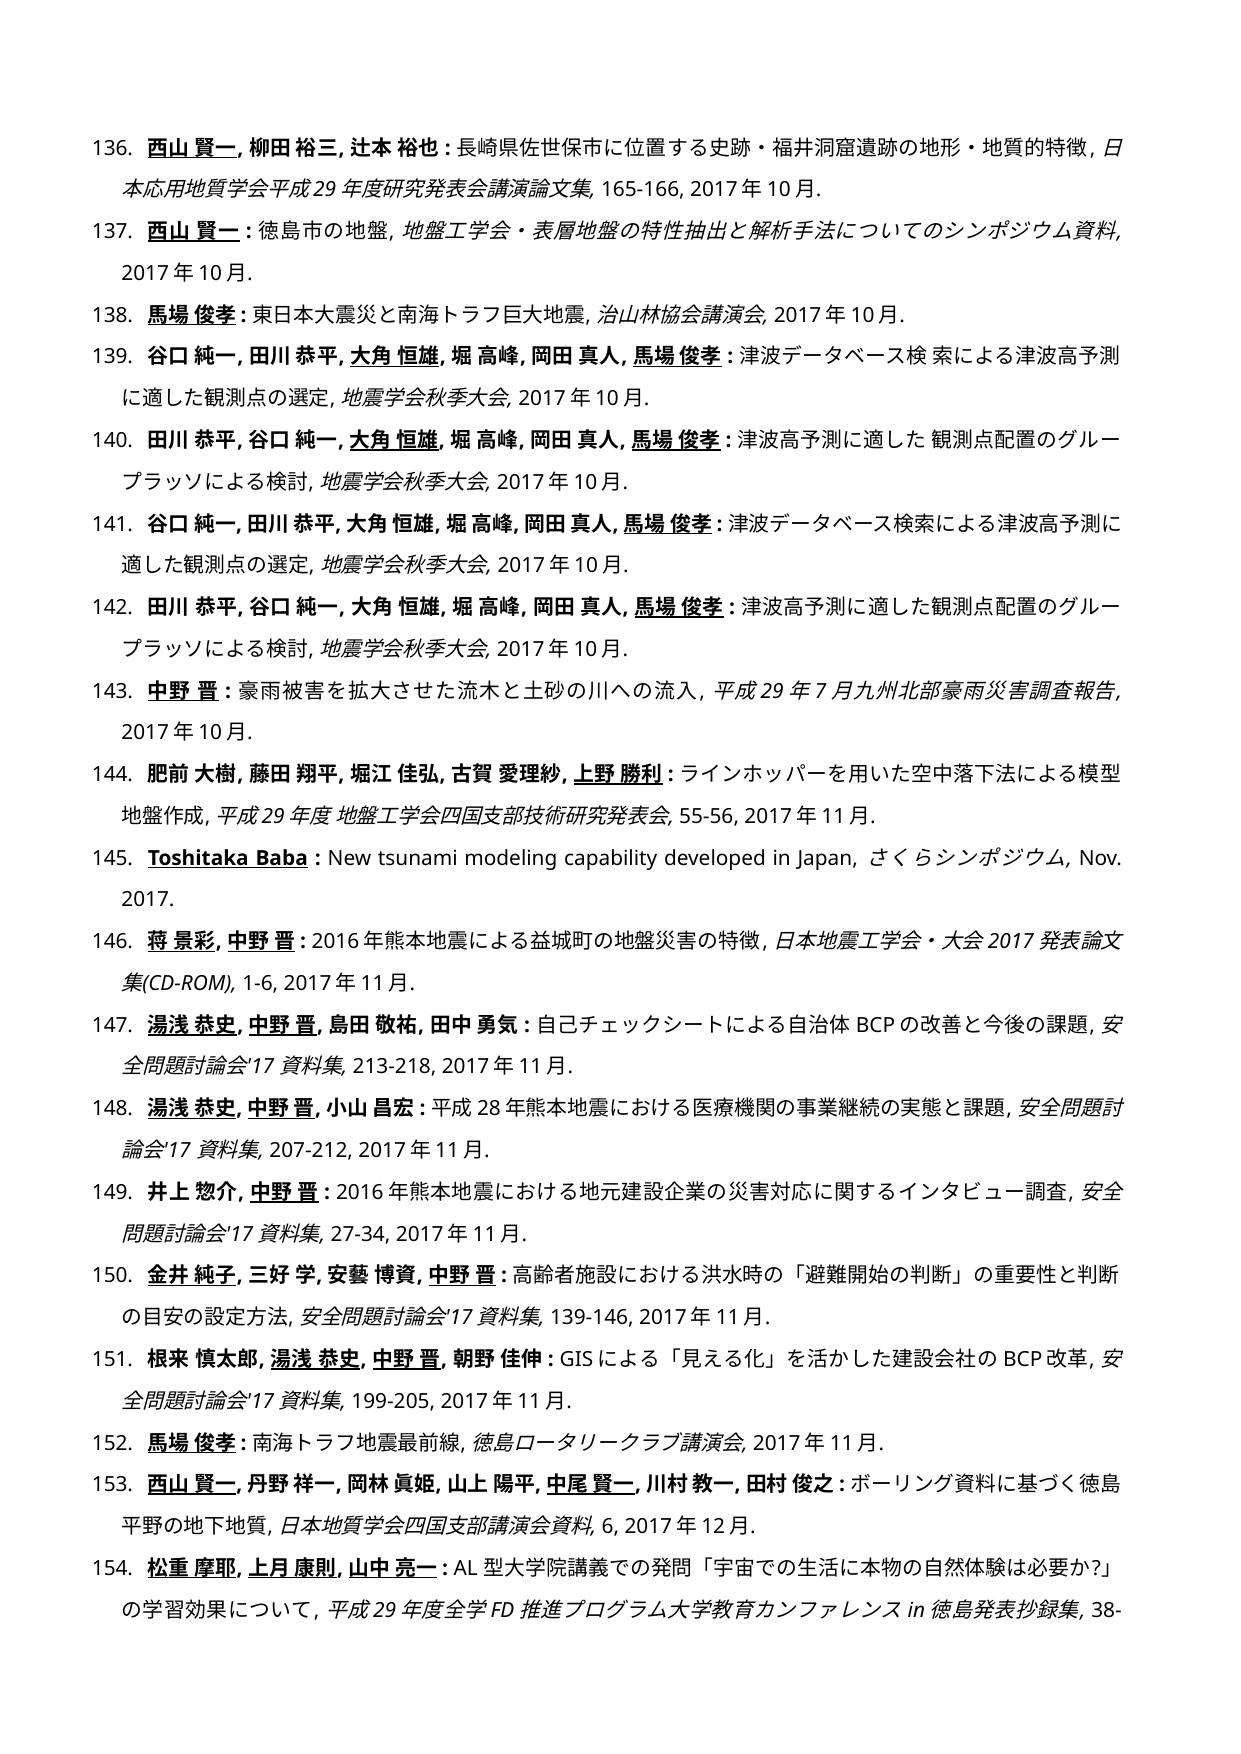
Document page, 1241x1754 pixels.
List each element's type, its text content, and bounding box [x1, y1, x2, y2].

list 湯浅 恭史, 中野 晋, 島田 敬祐, 田中 勇気 : 自己チェックシートによる自治体BCPの改善と今後の課題, 安全問題討論会'17 資料集, 213-218, 2017年11月. [92, 1002, 1122, 1086]
list 谷口 純一, 田川 恭平, 大角 恒雄, 堀 高峰, 岡田 真人, 馬場 俊孝 : 津波データベース検 索による津波高予測に適した観測点の選定, 地震学会秋季大会, 2017年10月. [92, 334, 1122, 417]
list 田川 恭平, 谷口 純一, 大角 恒雄, 堀 高峰, 岡田 真人, 馬場 俊孝 : 津波高予測に適した 観測点配置のグループラッソによる検討, 地震学会秋季大会, 2017年10月. [92, 417, 1122, 501]
list 西山 賢一, 柳田 裕三, 辻本 裕也 : 長崎県佐世保市に位置する史跡・福井洞窟遺跡の地形・地質的特徴, 日本応用地質学会平成29年度研究発表会講演論文集, 165-166, 2017年10月. [92, 125, 1122, 209]
list 馬場 俊孝 : 東日本大震災と南海トラフ巨大地震, 治山林協会講演会, 2017年10月. [92, 292, 1122, 334]
list 井上 惣介, 中野 晋 : 2016年熊本地震における地元建設企業の災害対応に関するインタビュー調査, 安全問題討論会'17資料集, 27-34, 2017年11月. [92, 1169, 1122, 1253]
list 中野 晋 : 豪雨被害を拡大させた流木と土砂の川への流入, 平成29年7月九州北部豪雨災害調査報告, 2017年10月. [92, 668, 1122, 752]
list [92, 1545, 1122, 1629]
list 西山 賢一, 丹野 祥一, 岡林 眞姫, 山上 陽平, 中尾 賢一, 川村 教一, 田村 俊之 : ボーリング資料に基づく徳島平野の地下地質, 日本地質学会四国支部講演会資料, 6, 2017年12月. [92, 1462, 1122, 1545]
list 蒋 景彩, 中野 晋 : 2016年熊本地震による益城町の地盤災害の特徴, 日本地震工学会・大会2017発表論文集(CD-ROM), 1-6, 2017年11月. [92, 919, 1122, 1002]
list 肥前 大樹, 藤田 翔平, 堀江 佳弘, 古賀 愛理紗, 上野 勝利 : ラインホッパーを用いた空中落下法による模型地盤作成, 平成29年度 地盤工学会四国支部技術研究発表会, 55-56, 2017年11月. [92, 752, 1122, 835]
list 西山 賢一 : 徳島市の地盤, 地盤工学会・表層地盤の特性抽出と解析手法についてのシンポジウム資料, 2017年10月. [92, 209, 1122, 292]
list 谷口 純一, 田川 恭平, 大角 恒雄, 堀 高峰, 岡田 真人, 馬場 俊孝 : 津波データベース検索による津波高予測に適した観測点の選定, 地震学会秋季大会, 2017年10月. [92, 501, 1122, 584]
list Toshitaka Baba : New tsunami modeling capability developed in Japan, さくらシンポジウム, Nov. 2017. [92, 835, 1122, 919]
list 根来 慎太郎, 湯浅 恭史, 中野 晋, 朝野 佳伸 : GISによる「見える化」を活かした建設会社のBCP改革, 安全問題討論会'17資料集, 199-205, 2017年11月. [92, 1336, 1122, 1420]
list 馬場 俊孝 : 南海トラフ地震最前線, 徳島ロータリークラブ講演会, 2017年11月. [92, 1420, 1122, 1462]
list 金井 純子, 三好 学, 安藝 博資, 中野 晋 : 高齢者施設における洪水時の「避難開始の判断」の重要性と判断の目安の設定方法, 安全問題討論会'17資料集, 139-146, 2017年11月. [92, 1253, 1122, 1336]
list 湯浅 恭史, 中野 晋, 小山 昌宏 : 平成28年熊本地震における医療機関の事業継続の実態と課題, 安全問題討論会'17 資料集, 207-212, 2017年11月. [92, 1086, 1122, 1169]
list 田川 恭平, 谷口 純一, 大角 恒雄, 堀 高峰, 岡田 真人, 馬場 俊孝 : 津波高予測に適した観測点配置のグループラッソによる検討, 地震学会秋季大会, 2017年10月. [92, 584, 1122, 668]
